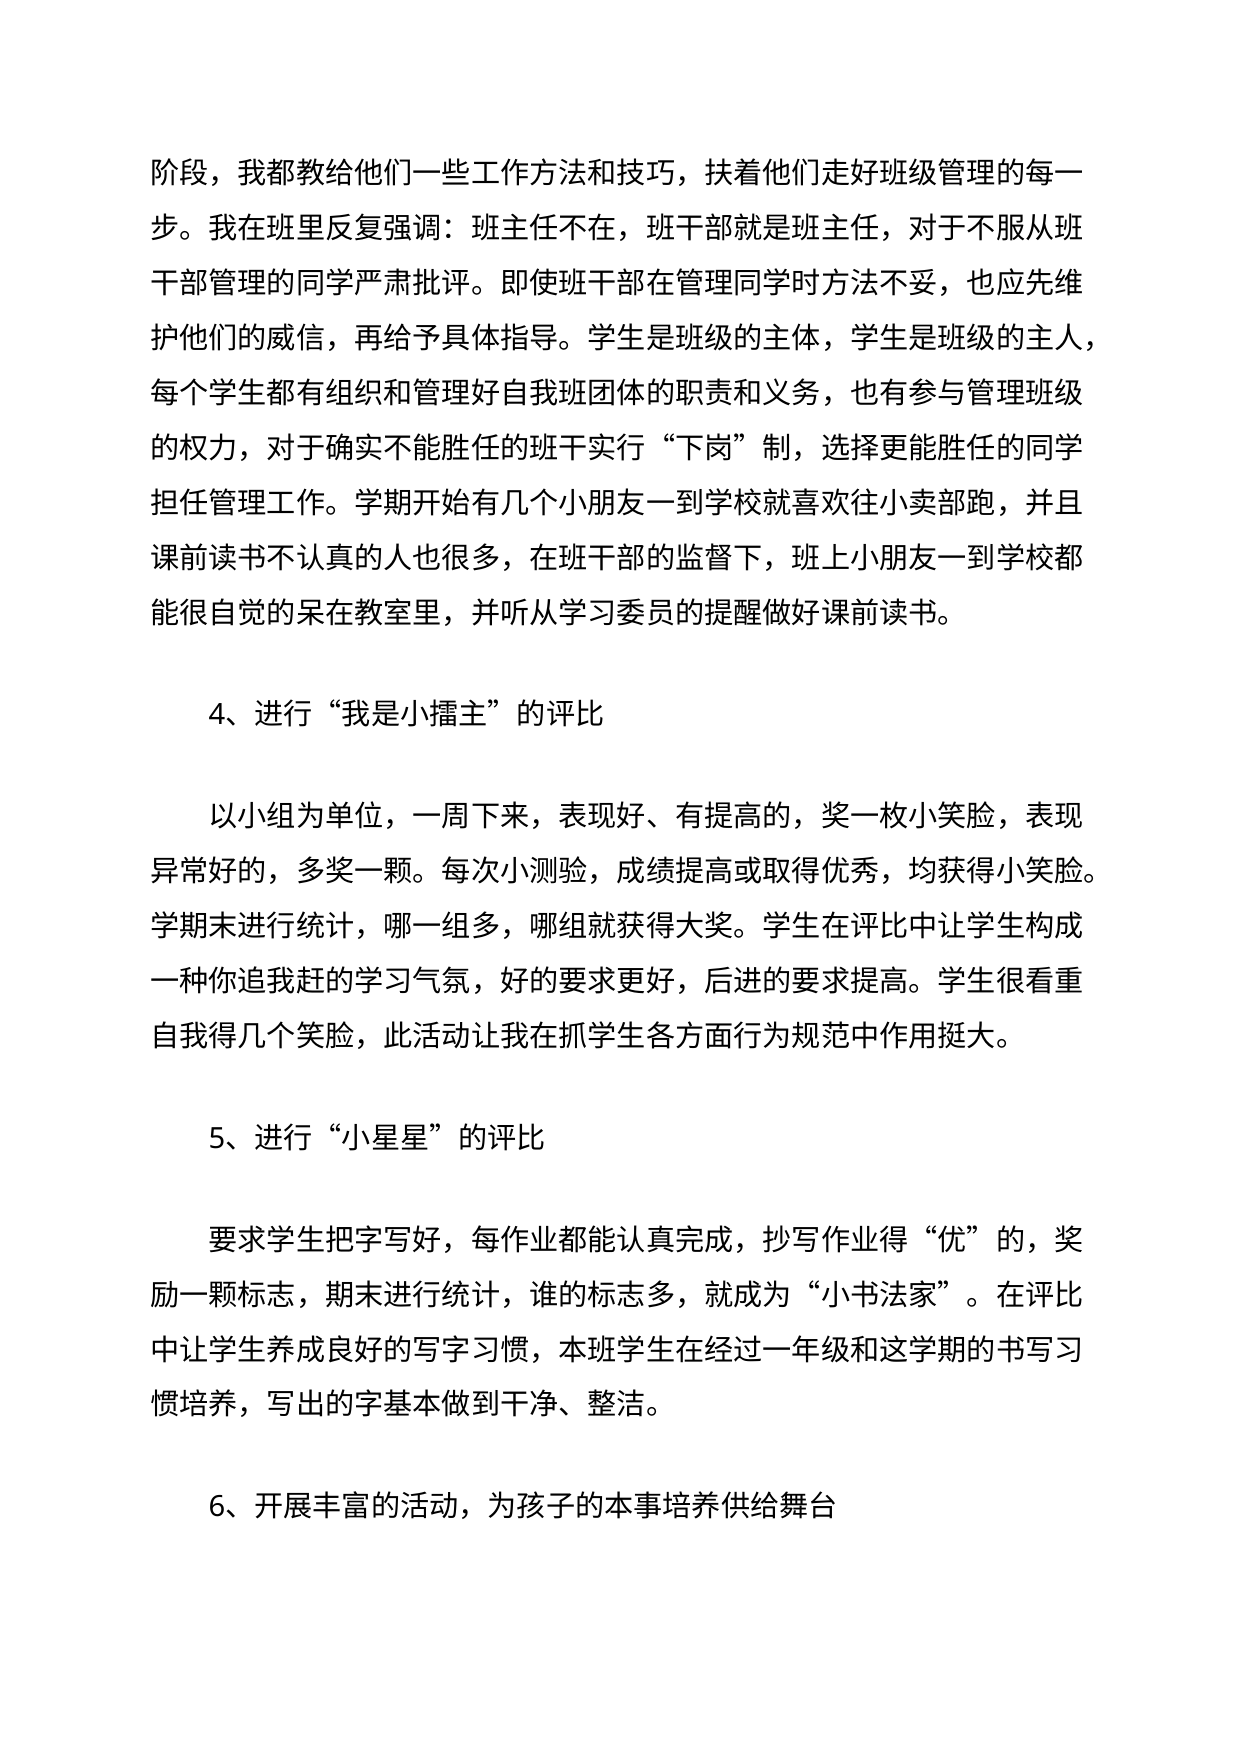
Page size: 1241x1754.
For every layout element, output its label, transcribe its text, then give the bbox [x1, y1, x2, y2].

text 要求学生把字写好，每作业都能认真完成，抄写作业得“优”的，奖励一颗标志，期末进行统计，谁的标志多，就成为“小书法家”。在评比中让学生养成良好的写字习惯，本班学生在经过一年级和这学期的书写习惯培养，写出的字基本做到干净、整洁。 [150, 1216, 1090, 1423]
text 4、进行“我是小擂主”的评比 [150, 691, 1090, 733]
text 以小组为单位，一周下来，表现好、有提高的，奖一枚小笑脸，表现异常好的，多奖一颗。每次小测验，成绩提高或取得优秀，均获得小笑脸。学期末进行统计，哪一组多，哪组就获得大奖。学生在评比中让学生构成一种你追我赶的学习气氛，好的要求更好，后进的要求提高。学生很看重自我得几个笑脸，此活动让我在抓学生各方面行为规范中作用挺大。 [150, 793, 1090, 1055]
text 5、进行“小星星”的评比 [150, 1114, 1090, 1157]
text 6、开展丰富的活动，为孩子的本事培养供给舞台 [150, 1483, 1090, 1525]
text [150, 150, 1090, 631]
